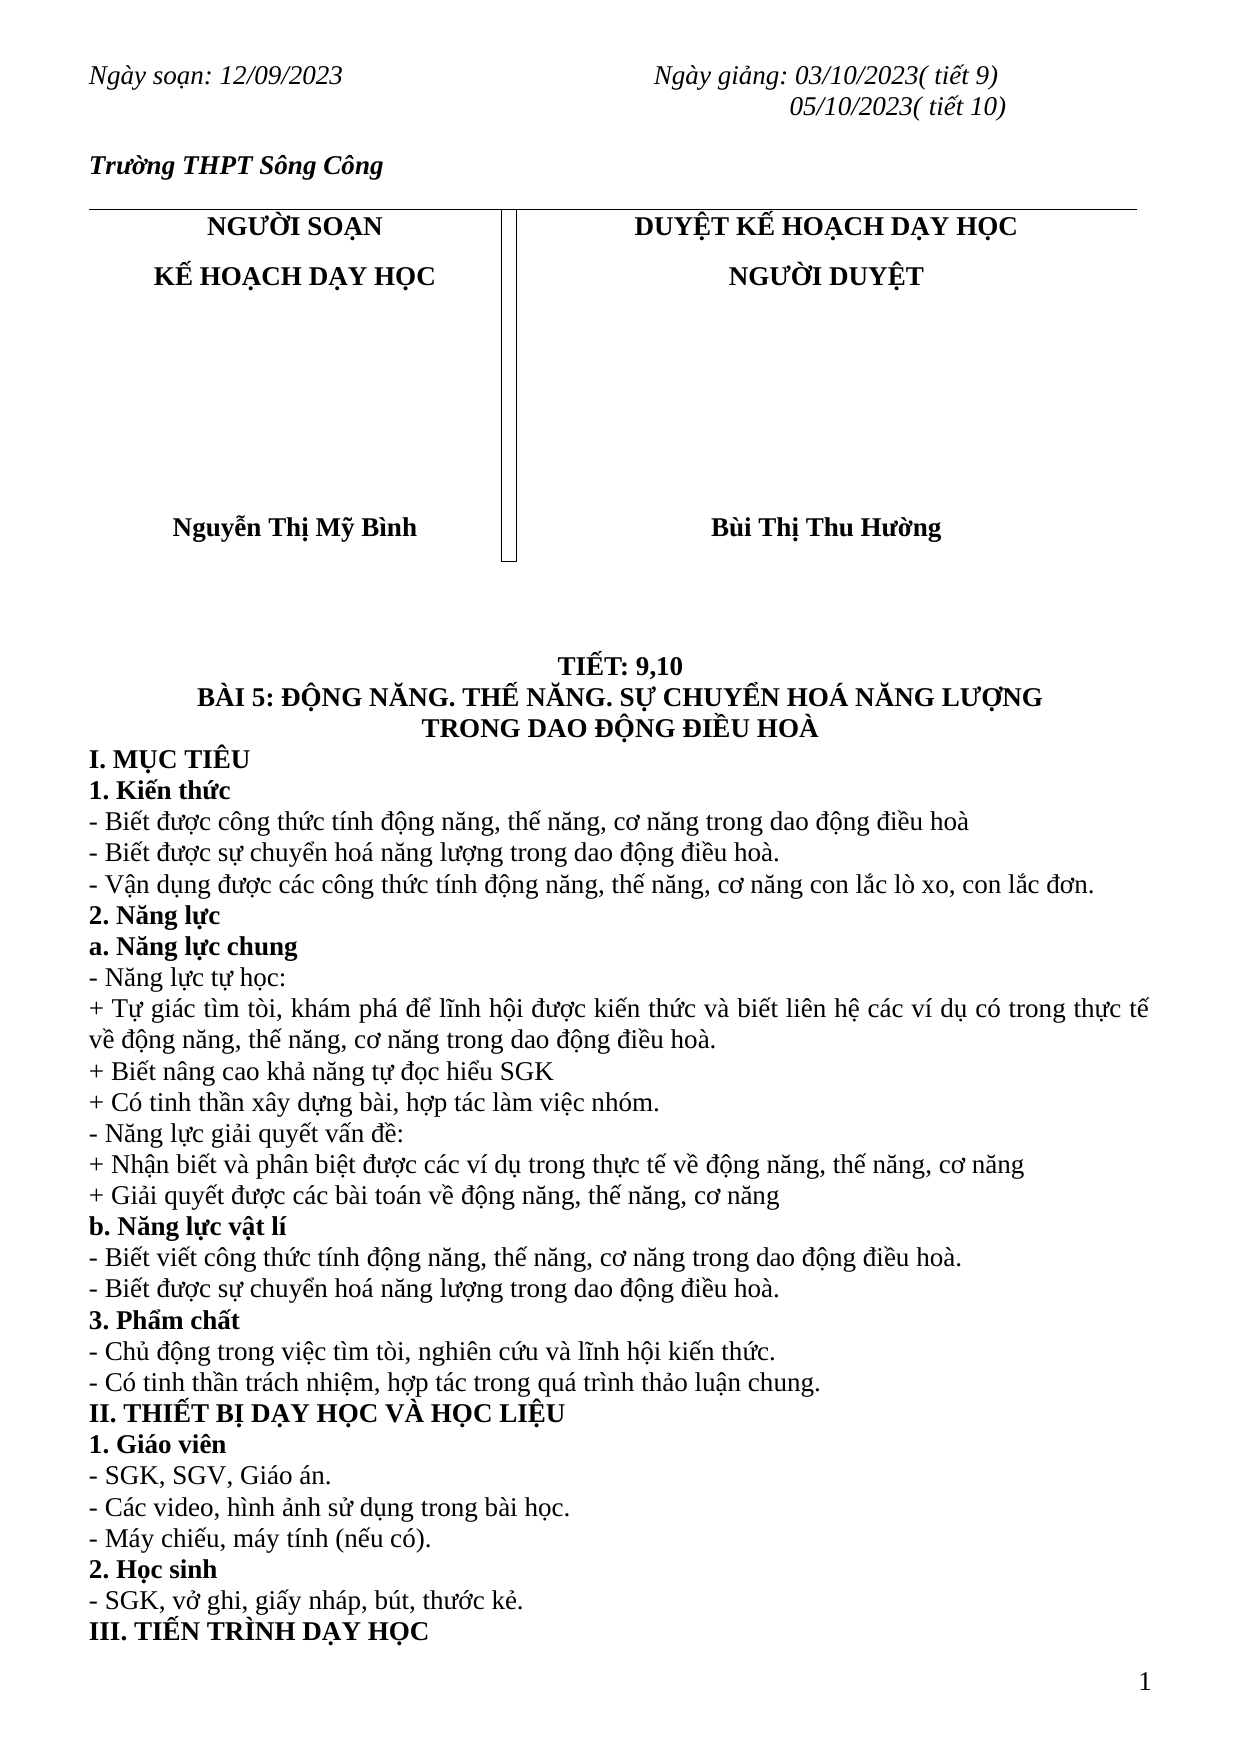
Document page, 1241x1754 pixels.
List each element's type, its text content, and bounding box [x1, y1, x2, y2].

table_header [502, 210, 516, 561]
text - Biết được sự chuyển hoá năng lượng trong dao động điều hoà. [89, 1273, 1152, 1304]
text - Có tinh thần trách nhiệm, hợp tác trong quá trình thảo luận chung. [89, 1366, 1152, 1397]
text II. THIẾT BỊ DẠY HỌC VÀ HỌC LIỆU [89, 1397, 1152, 1428]
table_header NGƯỜI SOẠN KẾ HOẠCH DẠY HỌC Nguyễn Thị Mỹ Bình [89, 210, 501, 561]
text - Năng lực giải quyết vấn đề: [89, 1117, 1152, 1148]
text Ngày soạn: 12/09/2023 Ngày giảng: 03/10/2023( tiết 9) [89, 59, 1152, 90]
text 2. Năng lực [89, 899, 1152, 930]
text 1. Kiến thức [89, 774, 1152, 805]
text b. Năng lực vật lí [89, 1210, 1152, 1241]
text a. Năng lực chung [89, 930, 1152, 961]
text - SGK, vở ghi, giấy nháp, bút, thước kẻ. [89, 1584, 1152, 1615]
text 3. Phẩm chất [89, 1304, 1152, 1335]
text - Vận dụng được các công thức tính động năng, thế năng, cơ năng con lắc lò xo, con lắc đơn. [89, 868, 1152, 899]
text 05/10/2023( tiết 10) [89, 90, 1152, 121]
text Trường THPT Sông Công [89, 149, 1152, 181]
text - Các video, hình ảnh sử dụng trong bài học. [89, 1491, 1152, 1522]
text - Chủ động trong việc tìm tòi, nghiên cứu và lĩnh hội kiến thức. [89, 1335, 1152, 1366]
text + Tự giác tìm tòi, khám phá để lĩnh hội được kiến thức và biết liên hệ các ví dụ có trong thực tế về động năng, thế năng, cơ năng trong dao động điều hoà. [89, 992, 1152, 1054]
text - Biết viết công thức tính động năng, thế năng, cơ năng trong dao động điều hoà. [89, 1241, 1152, 1273]
text - Máy chiếu, máy tính (nếu có). [89, 1522, 1152, 1553]
text + Nhận biết và phân biệt được các ví dụ trong thực tế về động năng, thế năng, cơ năng [89, 1148, 1152, 1179]
text - SGK, SGV, Giáo án. [89, 1459, 1152, 1491]
text + Giải quyết được các bài toán về động năng, thế năng, cơ năng [89, 1179, 1152, 1210]
text - Biết được sự chuyển hoá năng lượng trong dao động điều hoà. [89, 837, 1092, 868]
text I. MỤC TIÊU [89, 743, 1152, 774]
subtitle BÀI 5: ĐỘNG NĂNG. THẾ NĂNG. SỰ CHUYỂN HOÁ NĂNG LƯỢNG [89, 681, 1152, 712]
text TIẾT: 9,10 [89, 650, 1152, 681]
text III. TIẾN TRÌNH DẠY HỌC [89, 1615, 1152, 1646]
text + Có tinh thần xây dựng bài, hợp tác làm việc nhóm. [89, 1086, 1152, 1117]
text - Biết được công thức tính động năng, thế năng, cơ năng trong dao động điều hoà [89, 805, 1092, 837]
text - Năng lực tự học: [89, 961, 1152, 992]
text 2. Học sinh [89, 1553, 1152, 1584]
subtitle TRONG DAO ĐỘNG ĐIỀU HOÀ [89, 712, 1152, 743]
text 1. Giáo viên [89, 1428, 1152, 1459]
table_header DUYỆT KẾ HOẠCH DẠY HỌC NGƯỜI DUYỆT Bùi Thị Thu Hường [517, 210, 1137, 561]
text + Biết nâng cao khả năng tự đọc hiểu SGK [89, 1054, 1152, 1086]
